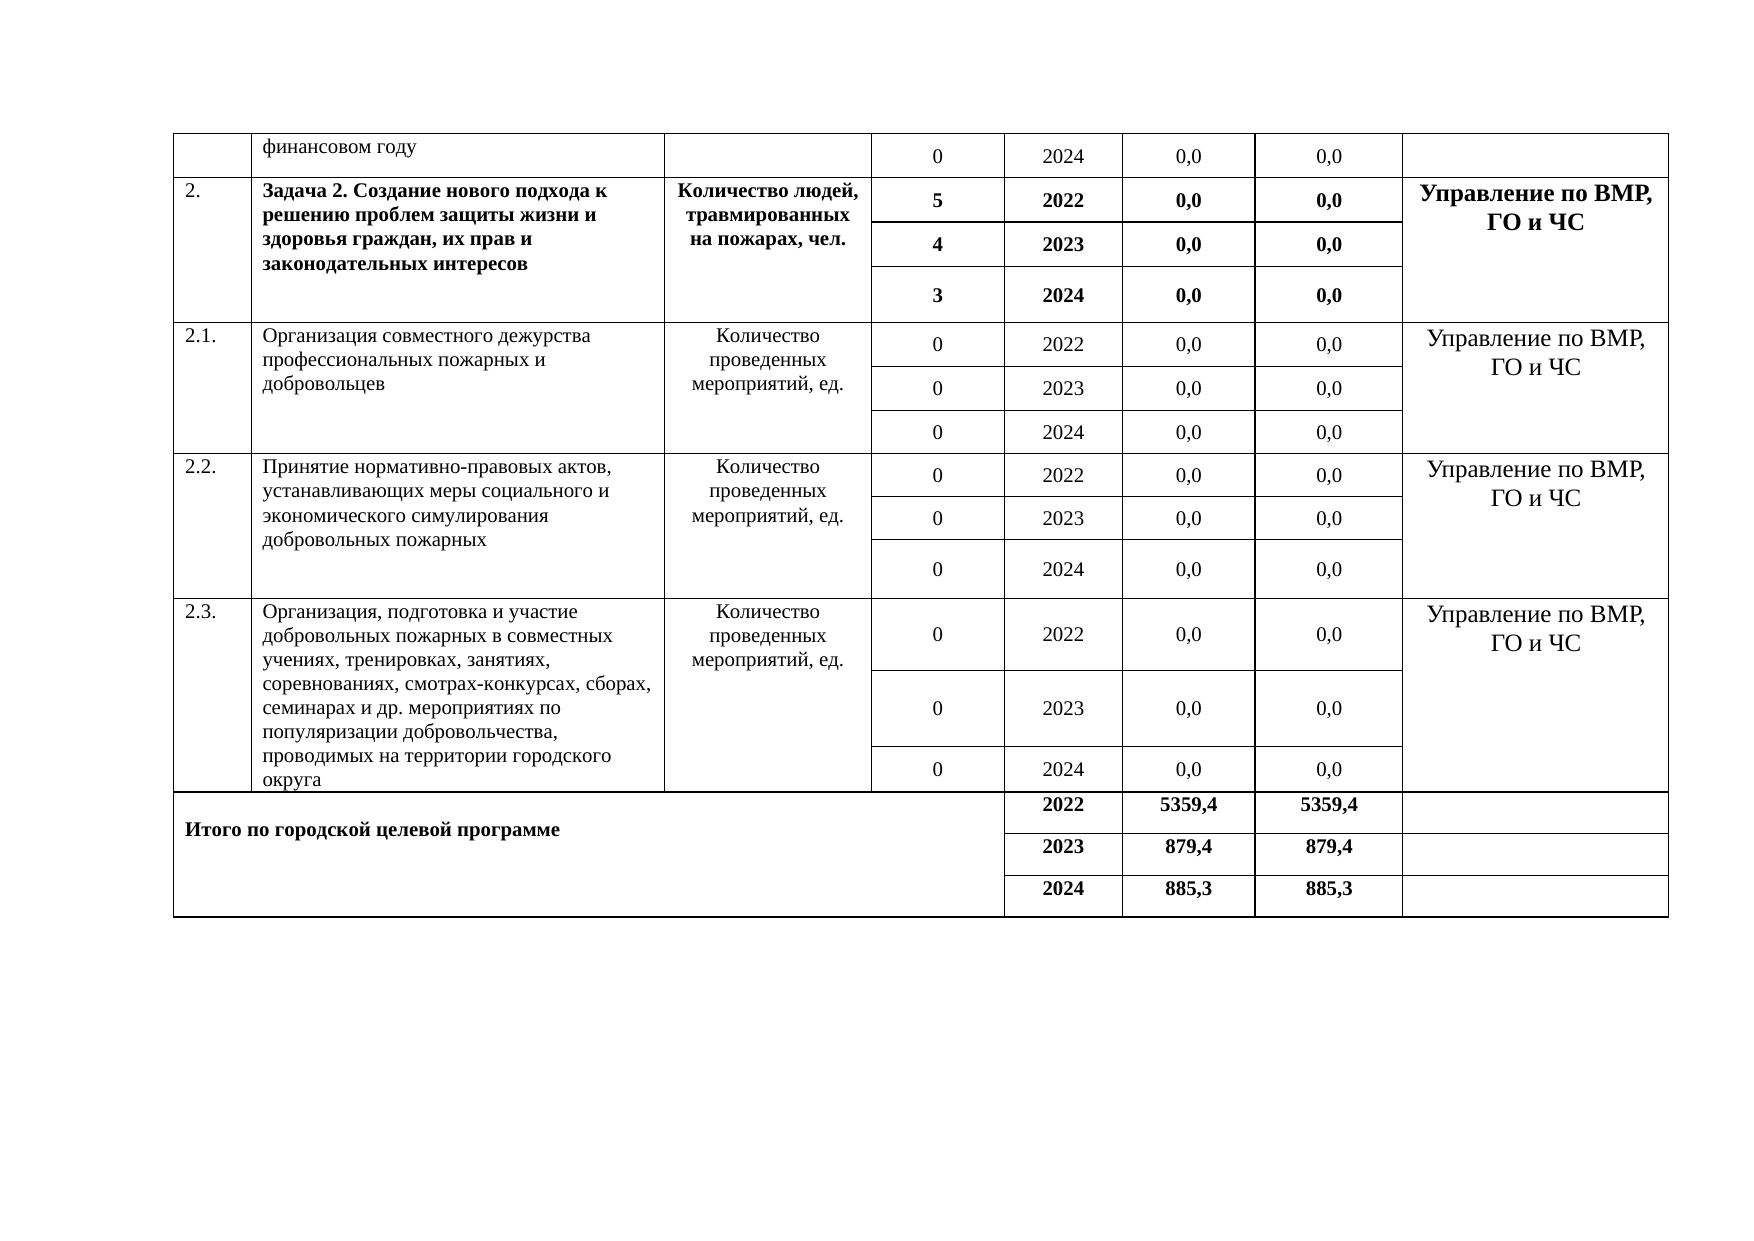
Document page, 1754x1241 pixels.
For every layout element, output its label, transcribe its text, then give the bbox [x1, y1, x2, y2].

table_cell 0 [872, 411, 1004, 453]
table_cell 0,0 [1256, 178, 1402, 221]
table_cell 0,0 [1256, 323, 1402, 366]
table_cell Задача 2. Создание нового подхода к решению проблем защиты жизни и здоровья граждан, их прав и законодательных интересов [252, 178, 664, 322]
table_cell 0,0 [1123, 747, 1254, 791]
table_cell 2024 [1005, 747, 1122, 791]
table_cell Управление по ВМР, ГО и ЧС [1403, 599, 1668, 791]
table_cell 0,0 [1123, 540, 1254, 598]
table_cell 0 [872, 747, 1004, 791]
table_cell 2022 [1005, 178, 1122, 221]
table_cell Управление по ВМР, ГО и ЧС [1403, 454, 1668, 598]
table_cell 5 [872, 178, 1004, 221]
table_cell 0,0 [1123, 497, 1254, 539]
table_cell Управление по ВМР, ГО и ЧС [1403, 323, 1668, 453]
table_cell 0,0 [1256, 454, 1402, 496]
table_cell 2024 [1005, 267, 1122, 322]
table_cell 2. [174, 178, 251, 322]
table_cell 0,0 [1256, 497, 1402, 539]
table_cell Количество проведенных мероприятий, ед. [665, 323, 871, 453]
table_cell Организация совместного дежурства профессиональных пожарных и добровольцев [252, 323, 664, 453]
table_cell Количество проведенных мероприятий, ед. [665, 599, 871, 791]
table_cell 0,0 [1256, 540, 1402, 598]
table_cell 0,0 [1256, 671, 1402, 746]
table_cell 0 [872, 540, 1004, 598]
table_cell 0 [872, 454, 1004, 496]
table_cell 879,4 [1256, 834, 1402, 875]
table_cell 879,4 [1123, 834, 1254, 875]
table_cell 0,0 [1123, 599, 1254, 669]
table_cell 2023 [1005, 367, 1122, 410]
table_cell 0 [872, 671, 1004, 746]
table_cell 0,0 [1256, 223, 1402, 266]
table_cell 0,0 [1256, 367, 1402, 410]
table_cell 0 [872, 323, 1004, 366]
table_cell 2024 [1005, 540, 1122, 598]
table_cell Принятие нормативно-правовых актов, устанавливающих меры социального и экономического симулирования добровольных пожарных [252, 454, 664, 598]
table_cell 885,3 [1123, 876, 1254, 916]
table_cell 2022 [1005, 599, 1122, 669]
table_cell 2023 [1005, 497, 1122, 539]
table_cell Итого по городской целевой программе [174, 793, 1004, 916]
table_cell 0,0 [1256, 747, 1402, 791]
table_cell 0,0 [1123, 178, 1254, 221]
table_cell 2022 [1005, 454, 1122, 496]
table_cell 3 [872, 267, 1004, 322]
table_cell 0 [872, 134, 1004, 177]
table_cell 2.2. [174, 454, 251, 598]
table_cell 2022 [1005, 323, 1122, 366]
table_cell [1403, 876, 1668, 916]
table_cell Количество людей, травмированных на пожарах, чел. [665, 178, 871, 322]
table_cell 0,0 [1256, 411, 1402, 453]
table_cell 885,3 [1256, 876, 1402, 916]
table_cell 2023 [1005, 834, 1122, 875]
table_cell [1403, 793, 1668, 833]
table_cell 2024 [1005, 876, 1122, 916]
table_cell 2023 [1005, 223, 1122, 266]
table_cell 0,0 [1123, 454, 1254, 496]
table_cell 5359,4 [1123, 793, 1254, 833]
table_cell 0,0 [1123, 134, 1254, 177]
table_cell 2024 [1005, 134, 1122, 177]
table_cell 5359,4 [1256, 793, 1402, 833]
table_cell 2023 [1005, 671, 1122, 746]
table_cell 0,0 [1256, 134, 1402, 177]
table_cell 2.1. [174, 323, 251, 453]
table_cell 2.3. [174, 599, 251, 791]
table_cell 0,0 [1123, 323, 1254, 366]
table_cell Количество проведенных мероприятий, ед. [665, 454, 871, 598]
table_cell 0 [872, 599, 1004, 669]
table_cell 0,0 [1256, 599, 1402, 669]
table_cell 2022 [1005, 793, 1122, 833]
table_cell 0,0 [1123, 671, 1254, 746]
table_cell 0,0 [1123, 223, 1254, 266]
table_cell 0,0 [1123, 267, 1254, 322]
table_cell 0 [872, 367, 1004, 410]
table_cell 2024 [1005, 411, 1122, 453]
table_cell Организация, подготовка и участие добровольных пожарных в совместных учениях, тренировках, занятиях, соревнованиях, смотрах-конкурсах, сборах, семинарах и др. мероприятиях по популяризации добровольчества, проводимых на территории городского округа [252, 599, 664, 791]
table_cell [1403, 834, 1668, 875]
table_cell 0,0 [1123, 411, 1254, 453]
table_cell Управление по ВМР, ГО и ЧС [1403, 178, 1668, 322]
table_cell 0,0 [1256, 267, 1402, 322]
table_cell 0 [872, 497, 1004, 539]
table_cell 4 [872, 223, 1004, 266]
table_cell 0,0 [1123, 367, 1254, 410]
